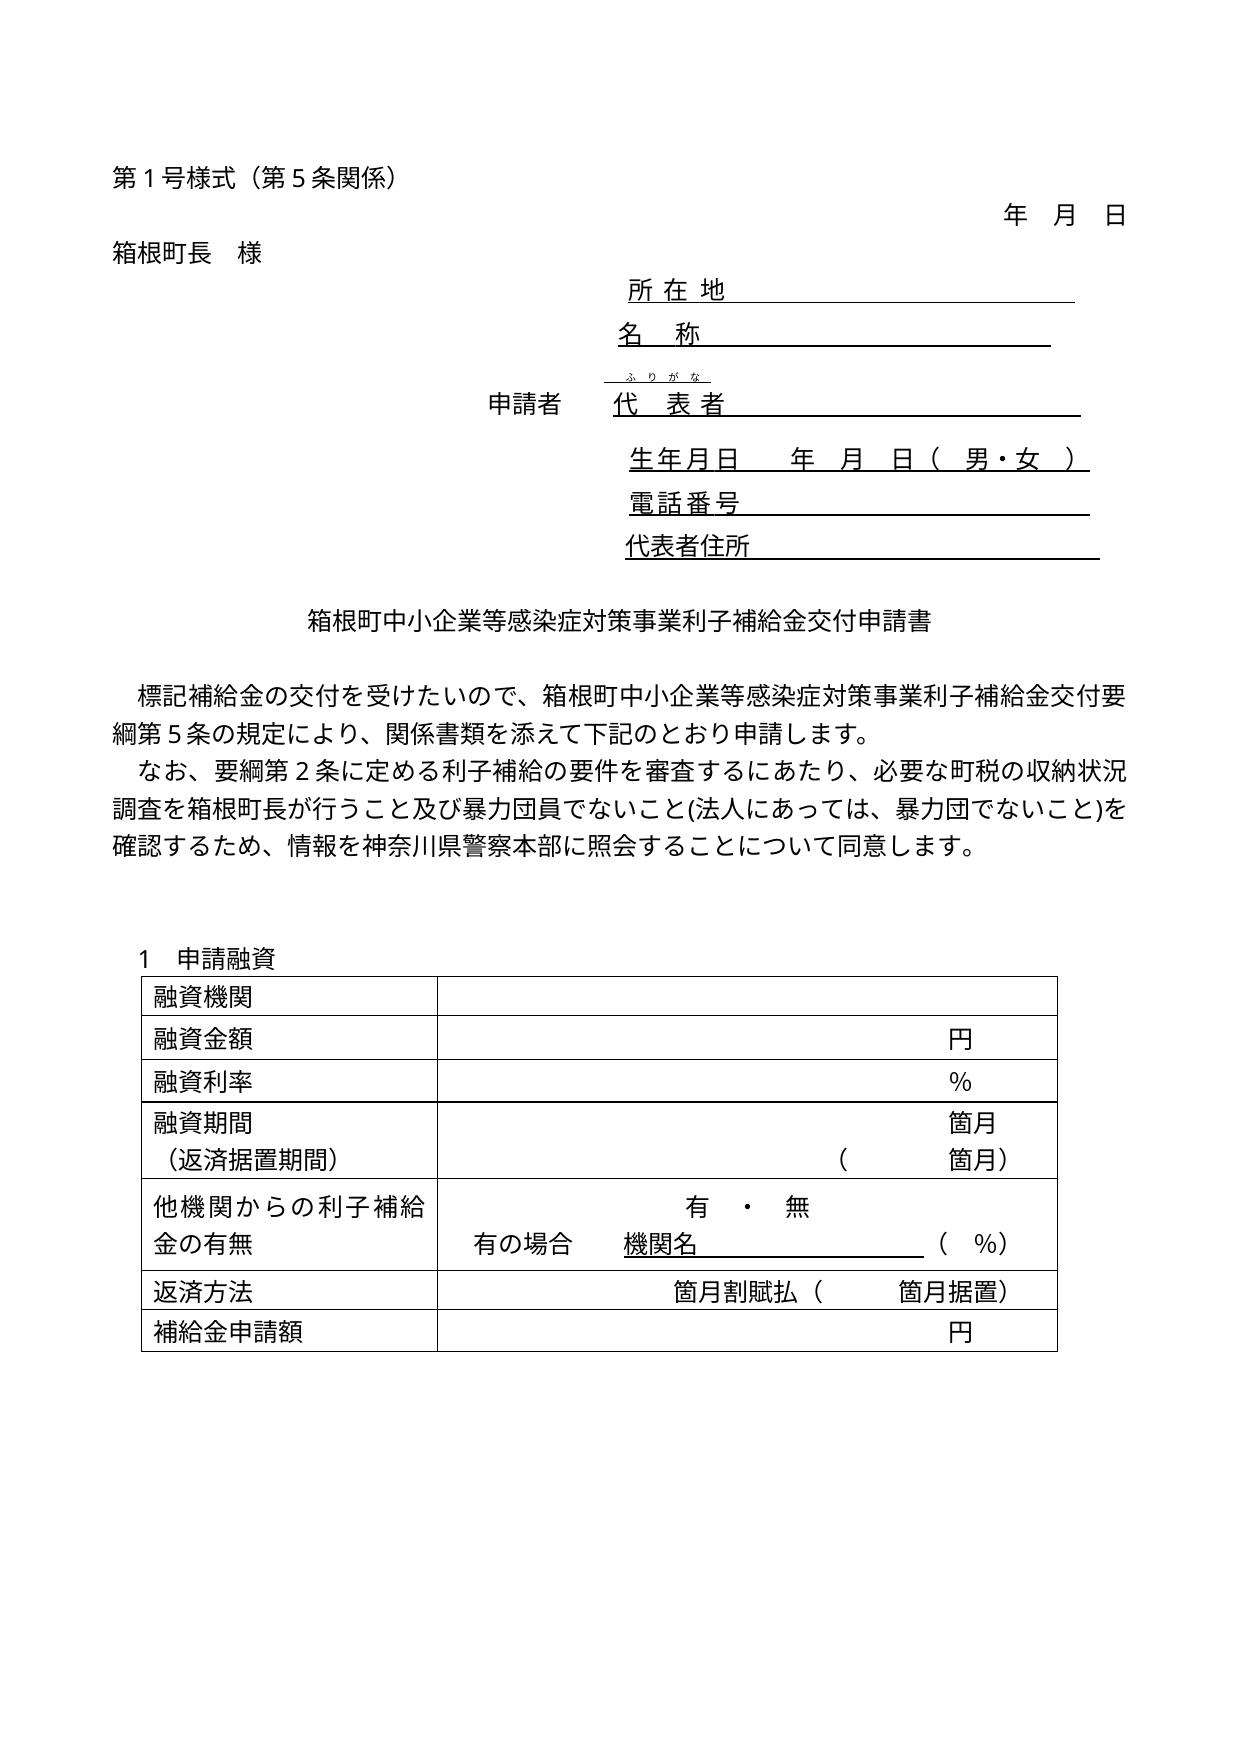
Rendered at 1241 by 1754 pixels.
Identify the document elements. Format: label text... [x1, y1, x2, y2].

text なお、要綱第2条に定める利子補給の要件を審査するにあたり、必要な町税の収納状況調査を箱根町長が行うこと及び暴力団員でないこと(法人にあっては、暴力団でないこと)を確認するため、情報を神奈川県警察本部に照会することについて同意します。 [112, 751, 1128, 864]
text 名称 [112, 314, 1128, 351]
table_cell 融資期間 （返済据置期間） [142, 1103, 437, 1177]
table_cell 補給金申請額 [142, 1310, 437, 1351]
text 1 申請融資 [112, 939, 1128, 976]
table_cell ％ [438, 1060, 1057, 1101]
text 年 月 日 [112, 195, 1128, 232]
table_cell 箇月割賦払（ 箇月据置） [438, 1271, 1057, 1309]
table_cell 円 [438, 1016, 1057, 1058]
table_cell 融資利率 [142, 1060, 437, 1101]
table_header [438, 977, 1057, 1015]
table_cell 返済方法 [142, 1271, 437, 1309]
text 箱根町中小企業等感染症対策事業利子補給金交付申請書 [112, 601, 1128, 639]
table_cell 他機関からの利子補給金の有無 [142, 1179, 437, 1270]
table_header 融資機関 [142, 977, 437, 1015]
table_cell 有 ・ 無 有の場合 機関名 （ ％） [438, 1179, 1057, 1270]
text 生年月日 年 月 日（ 男・女 ） [112, 439, 1128, 476]
text 代表者住所 [112, 526, 1128, 564]
text 箱根町長 様 [112, 232, 1028, 270]
table_cell 箇月 （ 箇月） [438, 1103, 1057, 1177]
text 申請者 者 [112, 357, 1128, 432]
table_cell 円 [438, 1310, 1057, 1351]
text 第1号様式（第5条関係） [112, 157, 1128, 195]
text 標記補給金の交付を受けたいので、箱根町中小企業等感染症対策事業利子補給金交付要綱第5条の規定により、関係書類を添えて下記のとおり申請します。 [112, 676, 1128, 751]
text 電話番号 [112, 482, 1128, 520]
text 所在地 [112, 270, 1128, 307]
table_cell 融資金額 [142, 1016, 437, 1058]
